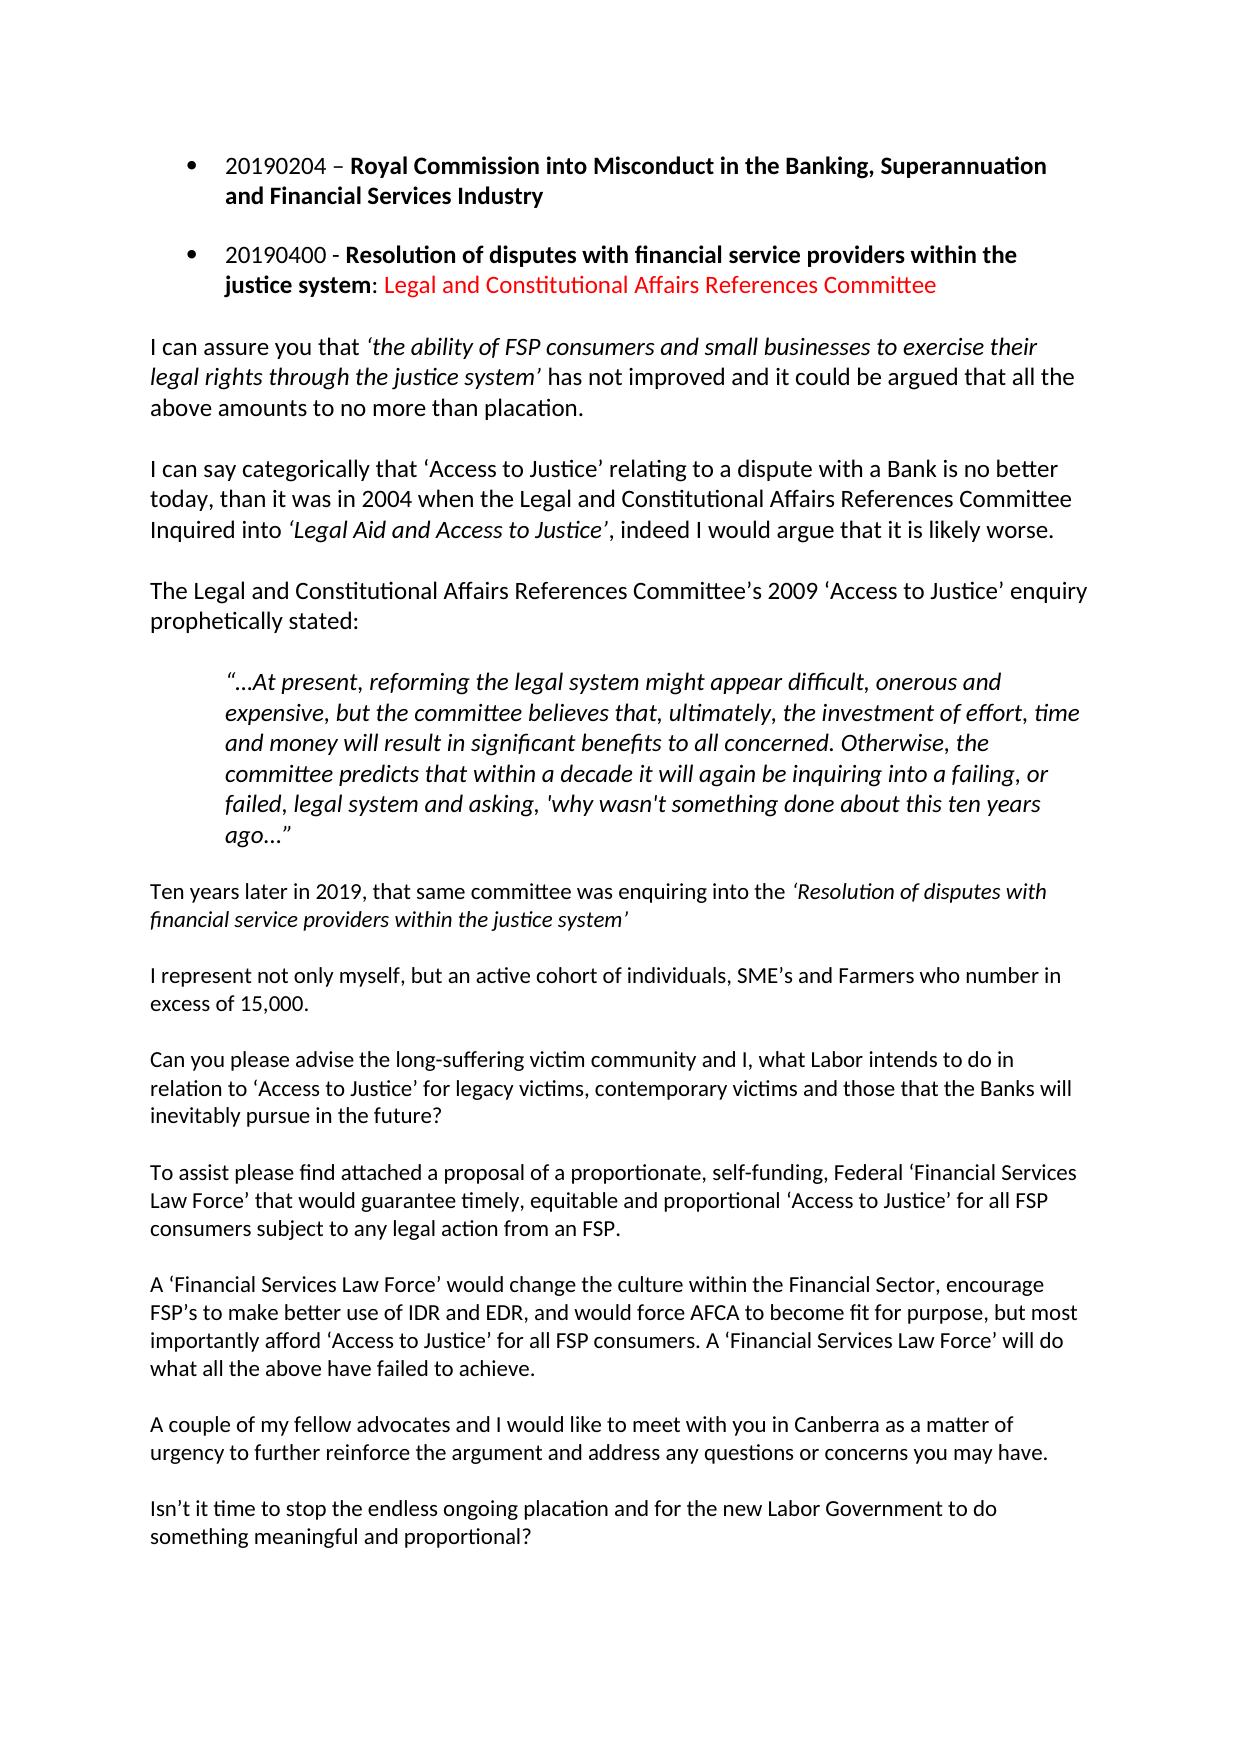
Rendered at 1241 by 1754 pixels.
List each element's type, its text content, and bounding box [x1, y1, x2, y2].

list 20190400 - Resolution of disputes with financial service providers within the justice system: Legal and Constitutional Affairs References Committee [187, 239, 1090, 300]
text To assist please find attached a proposal of a proportionate, self-funding, Federal ‘Financial Services Law Force’ that would guarantee timely, equitable and proportional ‘Access to Justice’ for all FSP consumers subject to any legal action from an FSP. [150, 1158, 1090, 1242]
text The Legal and Constitutional Affairs References Committee’s 2009 ‘Access to Justice’ enquiry prophetically stated: [150, 575, 1090, 636]
text A ‘Financial Services Law Force’ would change the culture within the Financial Sector, encourage FSP’s to make better use of IDR and EDR, and would force AFCA to become fit for purpose, but most importantly afford ‘Access to Justice’ for all FSP consumers. A ‘Financial Services Law Force’ will do what all the above have failed to achieve. [150, 1270, 1090, 1382]
text Can you please advise the long-suffering victim community and I, what Labor intends to do in relation to ‘Access to Justice’ for legacy victims, contemporary victims and those that the Banks will inevitably pursue in the future? [150, 1046, 1090, 1130]
text I can say categorically that ‘Access to Justice’ relating to a dispute with a Bank is no better today, than it was in 2004 when the Legal and Constitutional Affairs References Committee Inquired into ‘Legal Aid and Access to Justice’, indeed I would argue that it is likely worse. [150, 453, 1090, 544]
text I can assure you that ‘the ability of FSP consumers and small businesses to exercise their legal rights through the justice system’ has not improved and it could be argued that all the above amounts to no more than placation. [150, 331, 1090, 422]
text Isn’t it time to stop the endless ongoing placation and for the new Labor Government to do something meaningful and proportional? [150, 1494, 1090, 1550]
text A couple of my fellow advocates and I would like to meet with you in Canberra as a matter of urgency to further reinforce the argument and address any questions or concerns you may have. [150, 1410, 1090, 1466]
text I represent not only myself, but an active cohort of individuals, SME’s and Farmers who number in excess of 15,000. [150, 962, 1090, 1018]
text Ten years later in 2019, that same committee was enquiring into the ‘Resolution of disputes with financial service providers within the justice system’ [150, 877, 1090, 933]
list 20190204 – Royal Commission into Misconduct in the Banking, Superannuation and Financial Services Industry [187, 150, 1090, 239]
text “…At present, reforming the legal system might appear difficult, onerous and expensive, but the committee believes that, ultimately, the investment of effort, time and money will result in significant benefits to all concerned. Otherwise, the committee predicts that within a decade it will again be inquiring into a failing, or failed, legal system and asking, 'why wasn't something done about this ten years ago...” [225, 666, 1090, 849]
